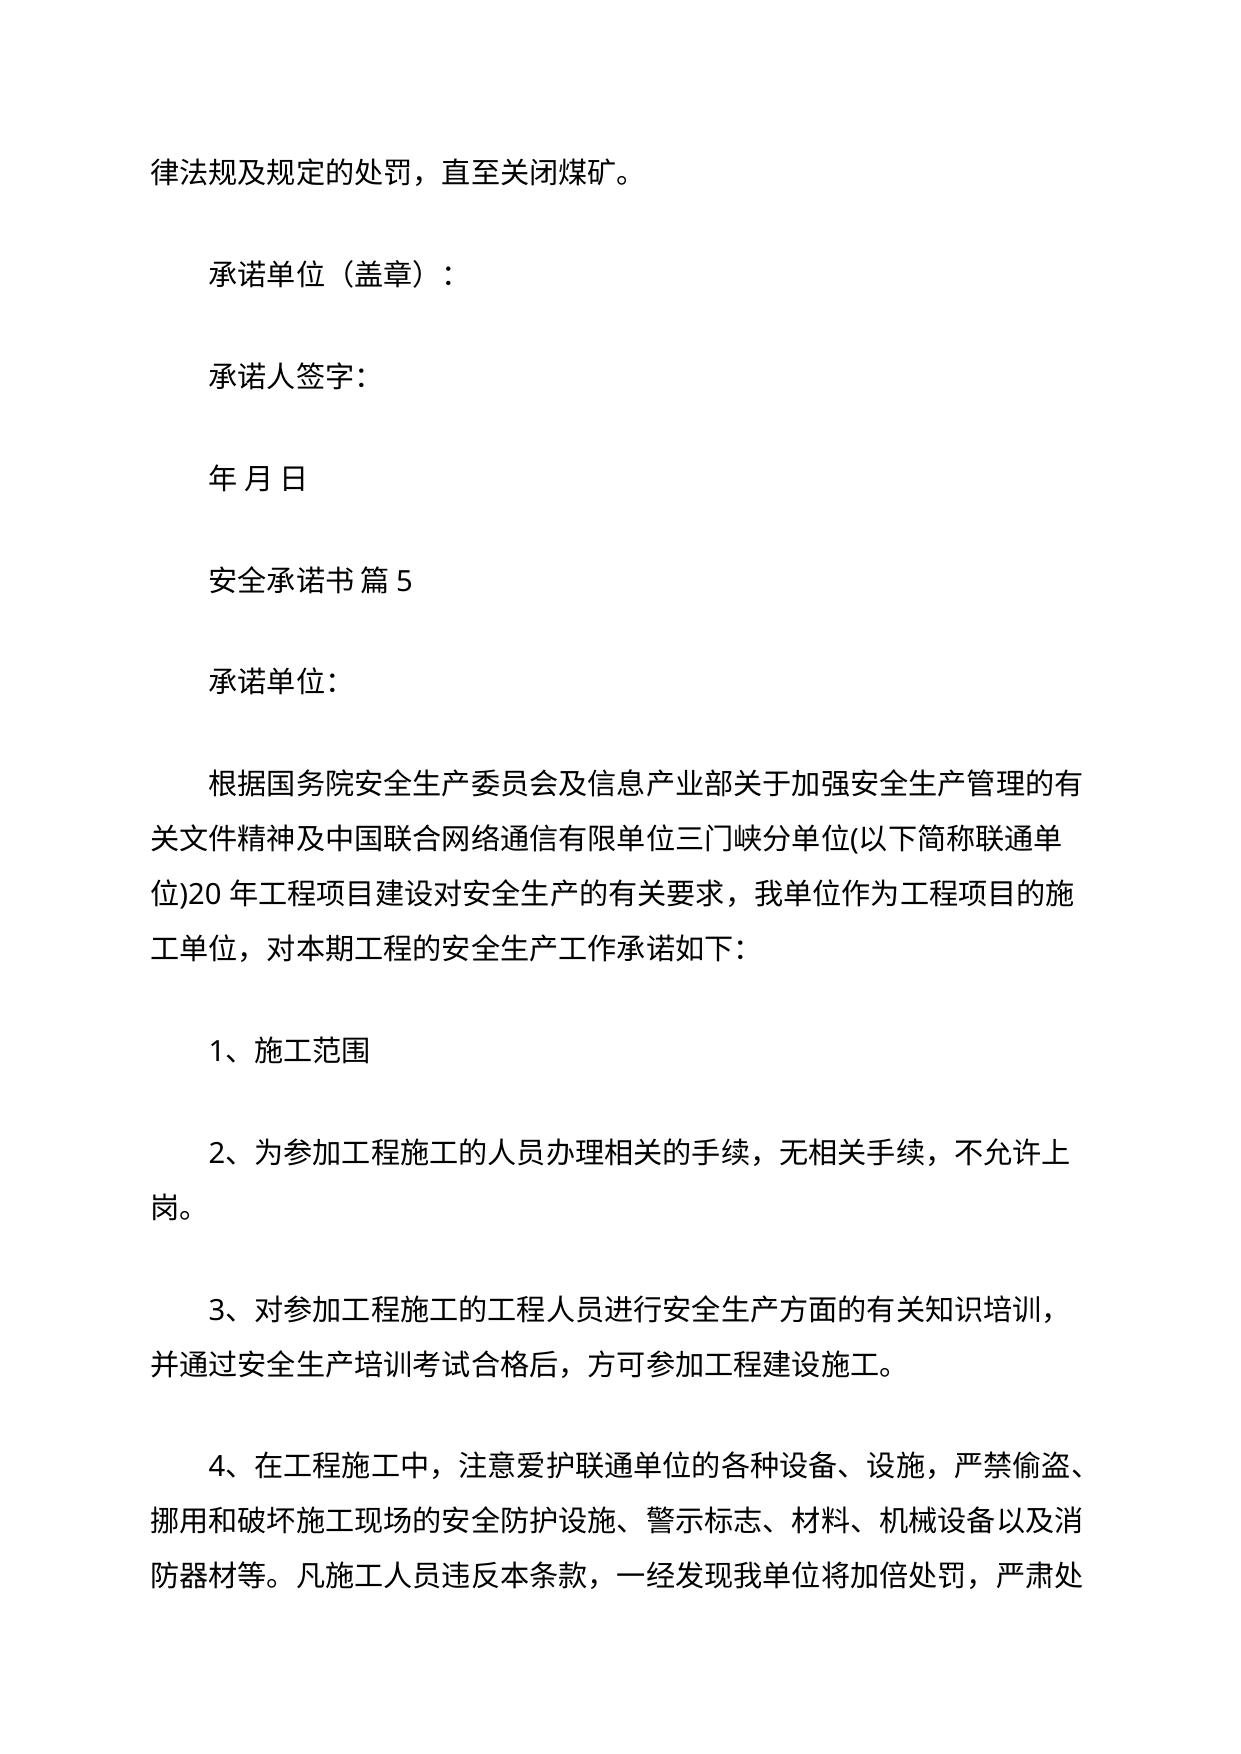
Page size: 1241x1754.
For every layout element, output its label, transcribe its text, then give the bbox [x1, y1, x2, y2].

text 承诺单位（盖章）： [150, 252, 1090, 294]
text 2、为参加工程施工的人员办理相关的手续，无相关手续，不允许上岗。 [150, 1129, 1090, 1227]
text 承诺单位： [150, 659, 1090, 701]
text 根据国务院安全生产委员会及信息产业部关于加强安全生产管理的有关文件精神及中国联合网络通信有限单位三门峡分单位(以下简称联通单位)20 年工程项目建设对安全生产的有关要求，我单位作为工程项目的施工单位，对本期工程的安全生产工作承诺如下： [150, 761, 1090, 968]
text 年 月 日 [150, 455, 1090, 498]
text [150, 1443, 1090, 1595]
text 1、施工范围 [150, 1027, 1090, 1070]
text 3、对参加工程施工的工程人员进行安全生产方面的有关知识培训，并通过安全生产培训考试合格后，方可参加工程建设施工。 [150, 1286, 1090, 1383]
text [150, 150, 1090, 192]
text 承诺人签字： [150, 353, 1090, 396]
text 安全承诺书 篇5 [150, 557, 1090, 599]
